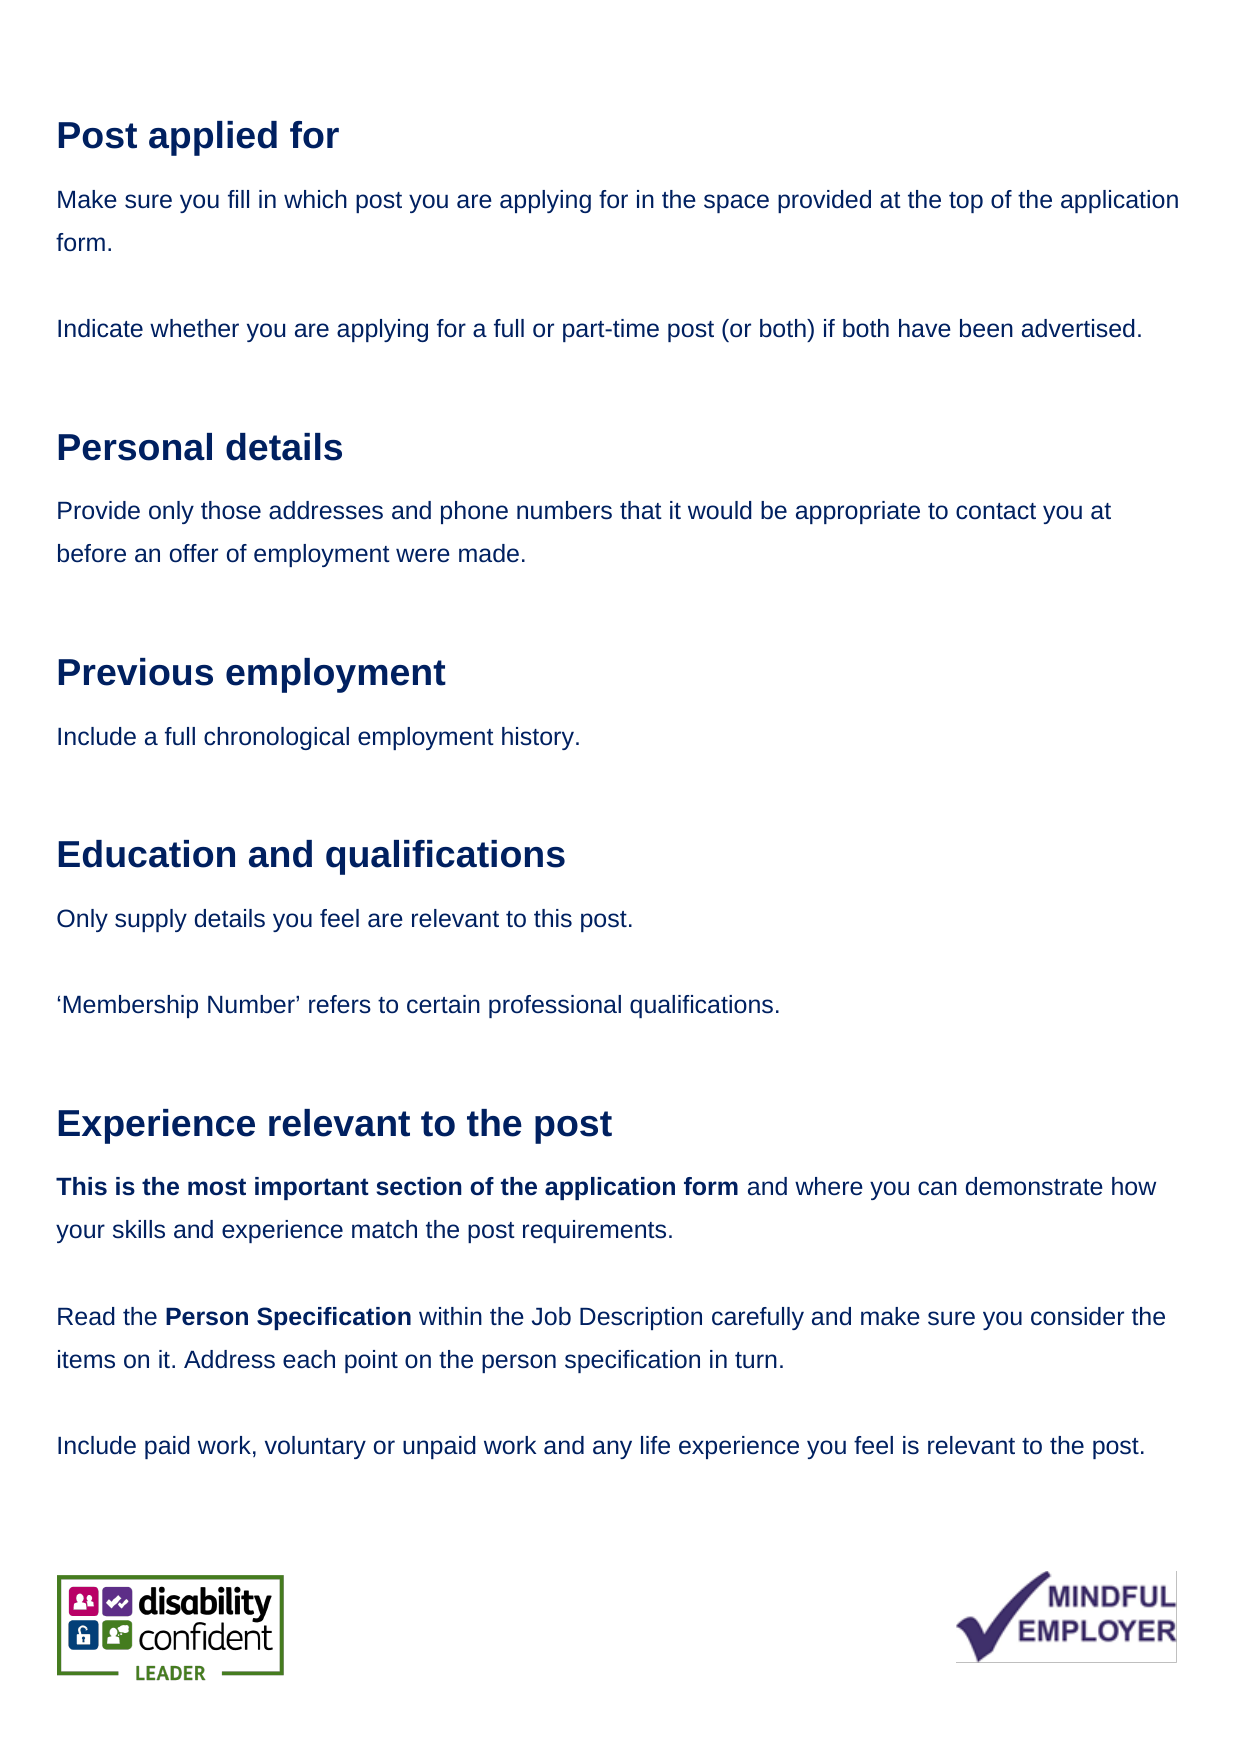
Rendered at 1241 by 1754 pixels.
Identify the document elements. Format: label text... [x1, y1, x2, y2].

text Include a full chronological employment history. [56, 721, 1181, 750]
subtitle Experience relevant to the post [56, 1101, 1181, 1144]
text ‘Membership Number’ refers to certain professional qualifications. [56, 990, 1181, 1019]
text Include paid work, voluntary or unpaid work and any life experience you feel is relevant to the post. [56, 1431, 1181, 1459]
subtitle Education and qualifications [56, 833, 1181, 876]
picture [56, 1575, 284, 1686]
subtitle Post applied for [56, 114, 1181, 157]
text Only supply details you feel are relevant to this post. [56, 904, 1181, 932]
text This is the most important section of the application form and where you can demonstrate how your skills and experience match the post requirements. [56, 1172, 1181, 1244]
text Make sure you fill in which post you are applying for in the space provided at the top of the application form. [56, 184, 1181, 256]
text Read the Person Specification within the Job Description carefully and make sure you consider the items on it. Address each point on the person specification in turn. [56, 1301, 1181, 1373]
picture [956, 1571, 1180, 1666]
text Provide only those addresses and phone numbers that it would be appropriate to contact you at before an offer of employment were made. [56, 496, 1181, 568]
subtitle Personal details [56, 425, 1181, 468]
text Indicate whether you are applying for a full or part-time post (or both) if both have been advertised. [56, 314, 1181, 343]
subtitle Previous employment [56, 651, 1181, 694]
